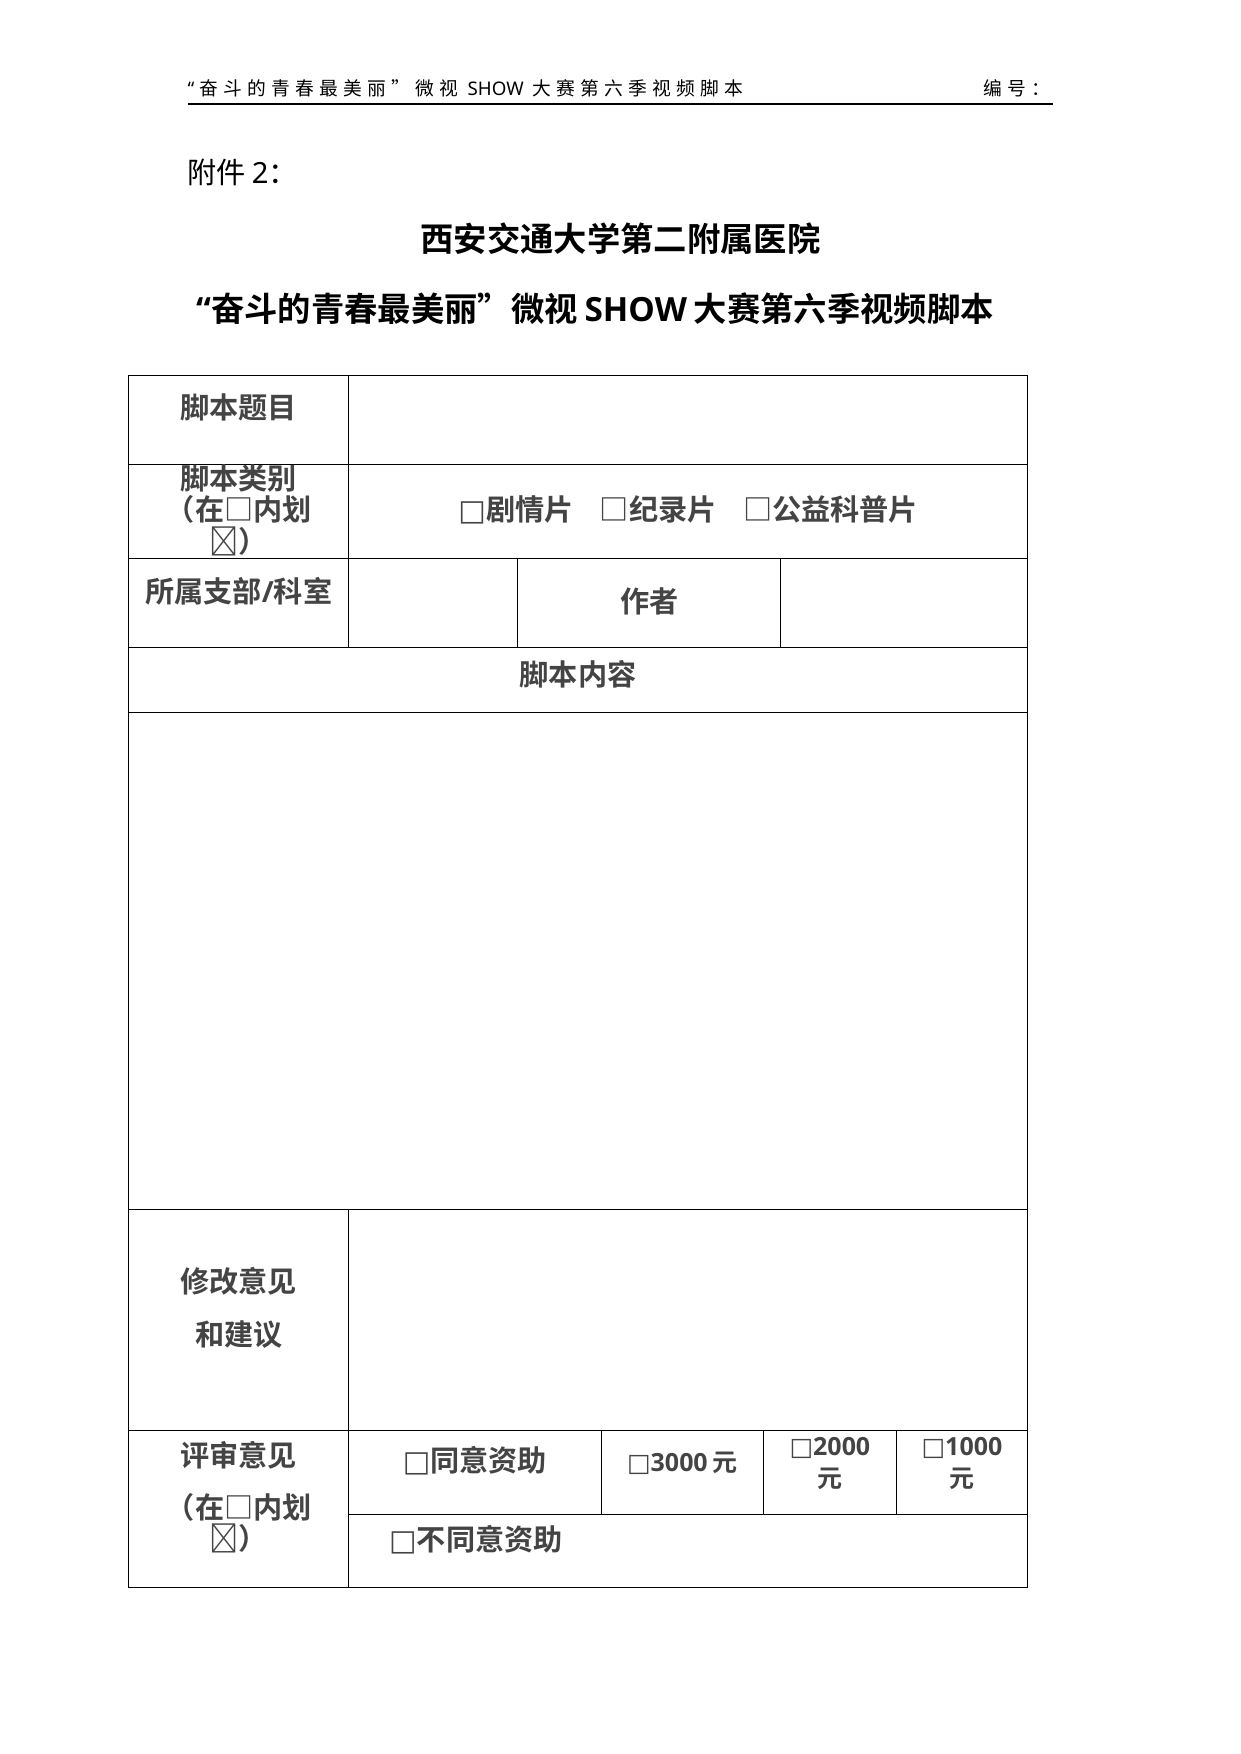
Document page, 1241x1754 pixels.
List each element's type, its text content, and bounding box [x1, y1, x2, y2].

table_cell 脚本类别 （在□内划） [129, 465, 348, 558]
table_cell □2000元 [764, 1431, 896, 1514]
table_cell [349, 1210, 1027, 1430]
table_header [349, 376, 1027, 463]
table_cell 评审意见 （在□内划） [129, 1431, 348, 1587]
table_cell □不同意资助 [349, 1515, 1027, 1587]
text 西安交通大学第二附属医院 [187, 213, 1053, 261]
table_cell 所属支部/科室 [129, 559, 348, 647]
table_cell [129, 713, 1027, 1209]
table_header 脚本题目 [129, 376, 348, 463]
table_cell [781, 559, 1027, 647]
table_cell □3000元 [602, 1431, 763, 1514]
table_cell 脚本内容 [129, 648, 1027, 712]
table_cell [349, 559, 517, 647]
table_cell 作者 [518, 559, 780, 647]
text “奋斗的青春最美丽”微视SHOW大赛第六季视频脚本 [187, 282, 1053, 331]
text 附件2： [187, 150, 1053, 192]
table_cell □同意资助 [349, 1431, 601, 1514]
table_cell 修改意见 和建议 [129, 1210, 348, 1430]
table_cell □1000元 [897, 1431, 1027, 1514]
table_cell □剧情片 □纪录片 □公益科普片 [349, 465, 1027, 558]
